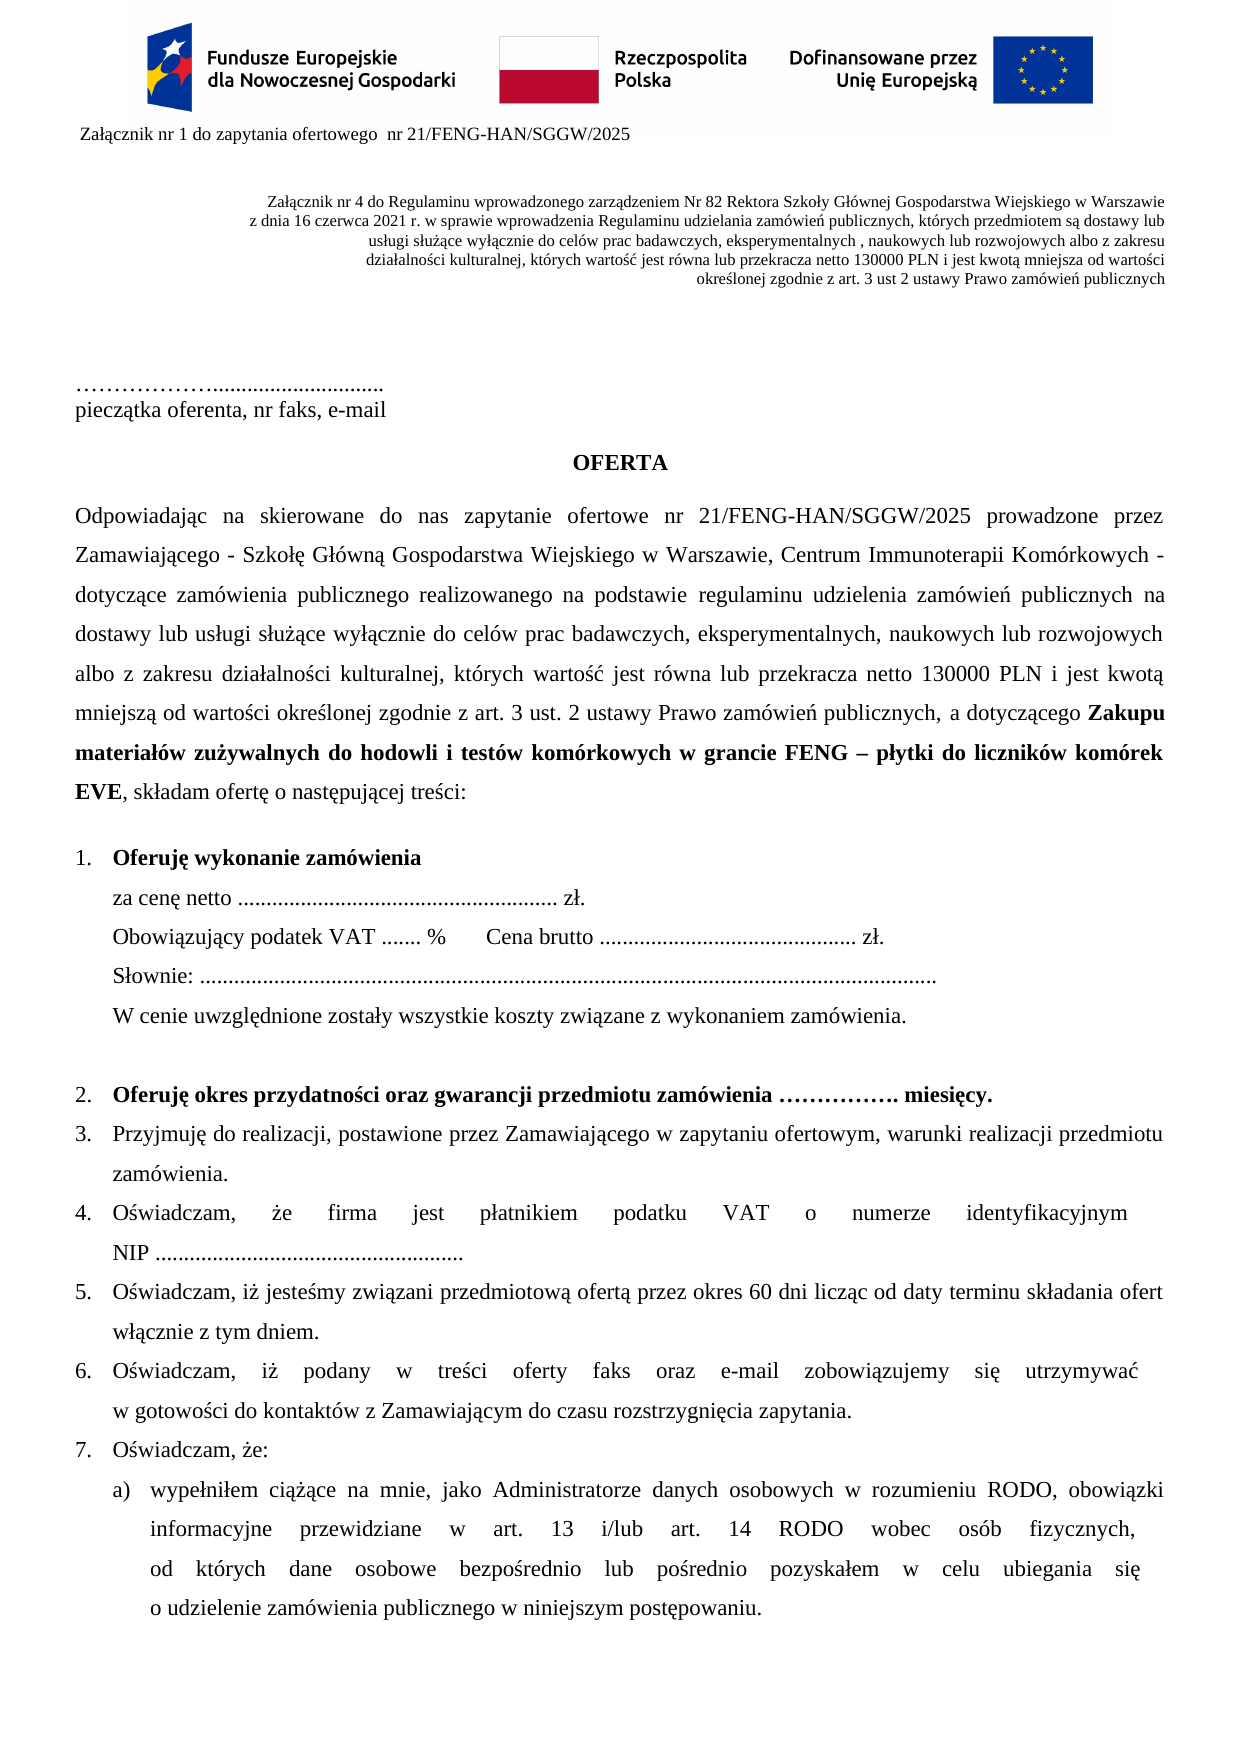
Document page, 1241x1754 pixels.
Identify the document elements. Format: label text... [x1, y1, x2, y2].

list Przyjmuję do realizacji, postawione przez Zamawiającego w zapytaniu ofertowym, warunki realizacji przedmiotu zamówienia. [75, 1121, 1165, 1186]
text usługi służące wyłącznie do celów prac badawczych, eksperymentalnych , naukowych lub rozwojowych albo z zakresu [75, 230, 1165, 249]
list Oświadczam, iż jesteśmy związani przedmiotową ofertą przez okres 60 dni licząc od daty terminu składania ofert włącznie z tym dniem. [75, 1278, 1165, 1344]
text Obowiązujący podatek VAT ....... % Cena brutto ............................................. zł. [112, 923, 1165, 949]
text pieczątka oferenta, nr faks, e-mail [75, 397, 1165, 423]
text z dnia 16 czerwca 2021 r. w sprawie wprowadzenia Regulaminu udzielania zamówień publicznych, których przedmiotem są dostawy lub [75, 211, 1165, 230]
list Oświadczam, że: [75, 1436, 1165, 1463]
text Odpowiadając na skierowane do nas zapytanie ofertowe nr 21/FENG-HAN/SGGW/2025 prowadzone przez Zamawiającego - Szkołę Główną Gospodarstwa Wiejskiego w Warszawie, Centrum Immunoterapii Komórkowych - dotyczące zamówienia publicznego realizowanego na podstawie regulaminu udzielenia zamówień publicznych na dostawy lub usługi służące wyłącznie do celów prac badawczych, eksperymentalnych, naukowych lub rozwojowych albo z zakresu działalności kulturalnej, których wartość jest równa lub przekracza netto 130000 PLN i jest kwotą mniejszą od wartości określonej zgodnie z art. 3 ust. 2 ustawy Prawo zamówień publicznych, a dotyczącego Zakupu materiałów zużywalnych do hodowli i testów komórkowych w grancie FENG – płytki do liczników komórek EVE, składam ofertę o następującej treści: [75, 502, 1165, 805]
list Oferuję okres przydatności oraz gwarancji przedmiotu zamówienia ……………. miesięcy. [75, 1081, 1165, 1107]
text OFERTA [75, 449, 1165, 476]
text ……………….............................. [75, 370, 1165, 397]
list Oświadczam, iż podany w treści oferty faks oraz e-mail zobowiązujemy się utrzymywać w gotowości do kontaktów z Zamawiającym do czasu rozstrzygnięcia zapytania. [75, 1357, 1165, 1423]
text Załącznik nr 1 do zapytania ofertowego nr 21/FENG-HAN/SGGW/2025 [75, 123, 1165, 145]
text działalności kulturalnej, których wartość jest równa lub przekracza netto 130000 PLN i jest kwotą mniejsza od wartości [75, 249, 1165, 269]
list Oferuję wykonanie zamówienia [75, 844, 1165, 871]
picture [125, 0, 1115, 123]
text za cenę netto ........................................................ zł. [112, 884, 1165, 910]
text Słownie: ................................................................................................................................. [112, 963, 1165, 989]
text W cenie uwzględnione zostały wszystkie koszty związane z wykonaniem zamówienia. [75, 1002, 1165, 1028]
list wypełniłem ciążące na mnie, jako Administratorze danych osobowych w rozumieniu RODO, obowiązki informacyjne przewidziane w art. 13 i/lub art. 14 RODO wobec osób fizycznych, od których dane osobowe bezpośrednio lub pośrednio pozyskałem w celu ubiegania się o udzielenie zamówienia publicznego w niniejszym postępowaniu. [112, 1476, 1165, 1621]
list Oświadczam, że firma jest płatnikiem podatku VAT o numerze identyfikacyjnym NIP ...................................................... [75, 1199, 1165, 1265]
text określonej zgodnie z art. 3 ust 2 ustawy Prawo zamówień publicznych [75, 269, 1165, 288]
text Załącznik nr 4 do Regulaminu wprowadzonego zarządzeniem Nr 82 Rektora Szkoły Głównej Gospodarstwa Wiejskiego w Warszawie [75, 192, 1165, 211]
